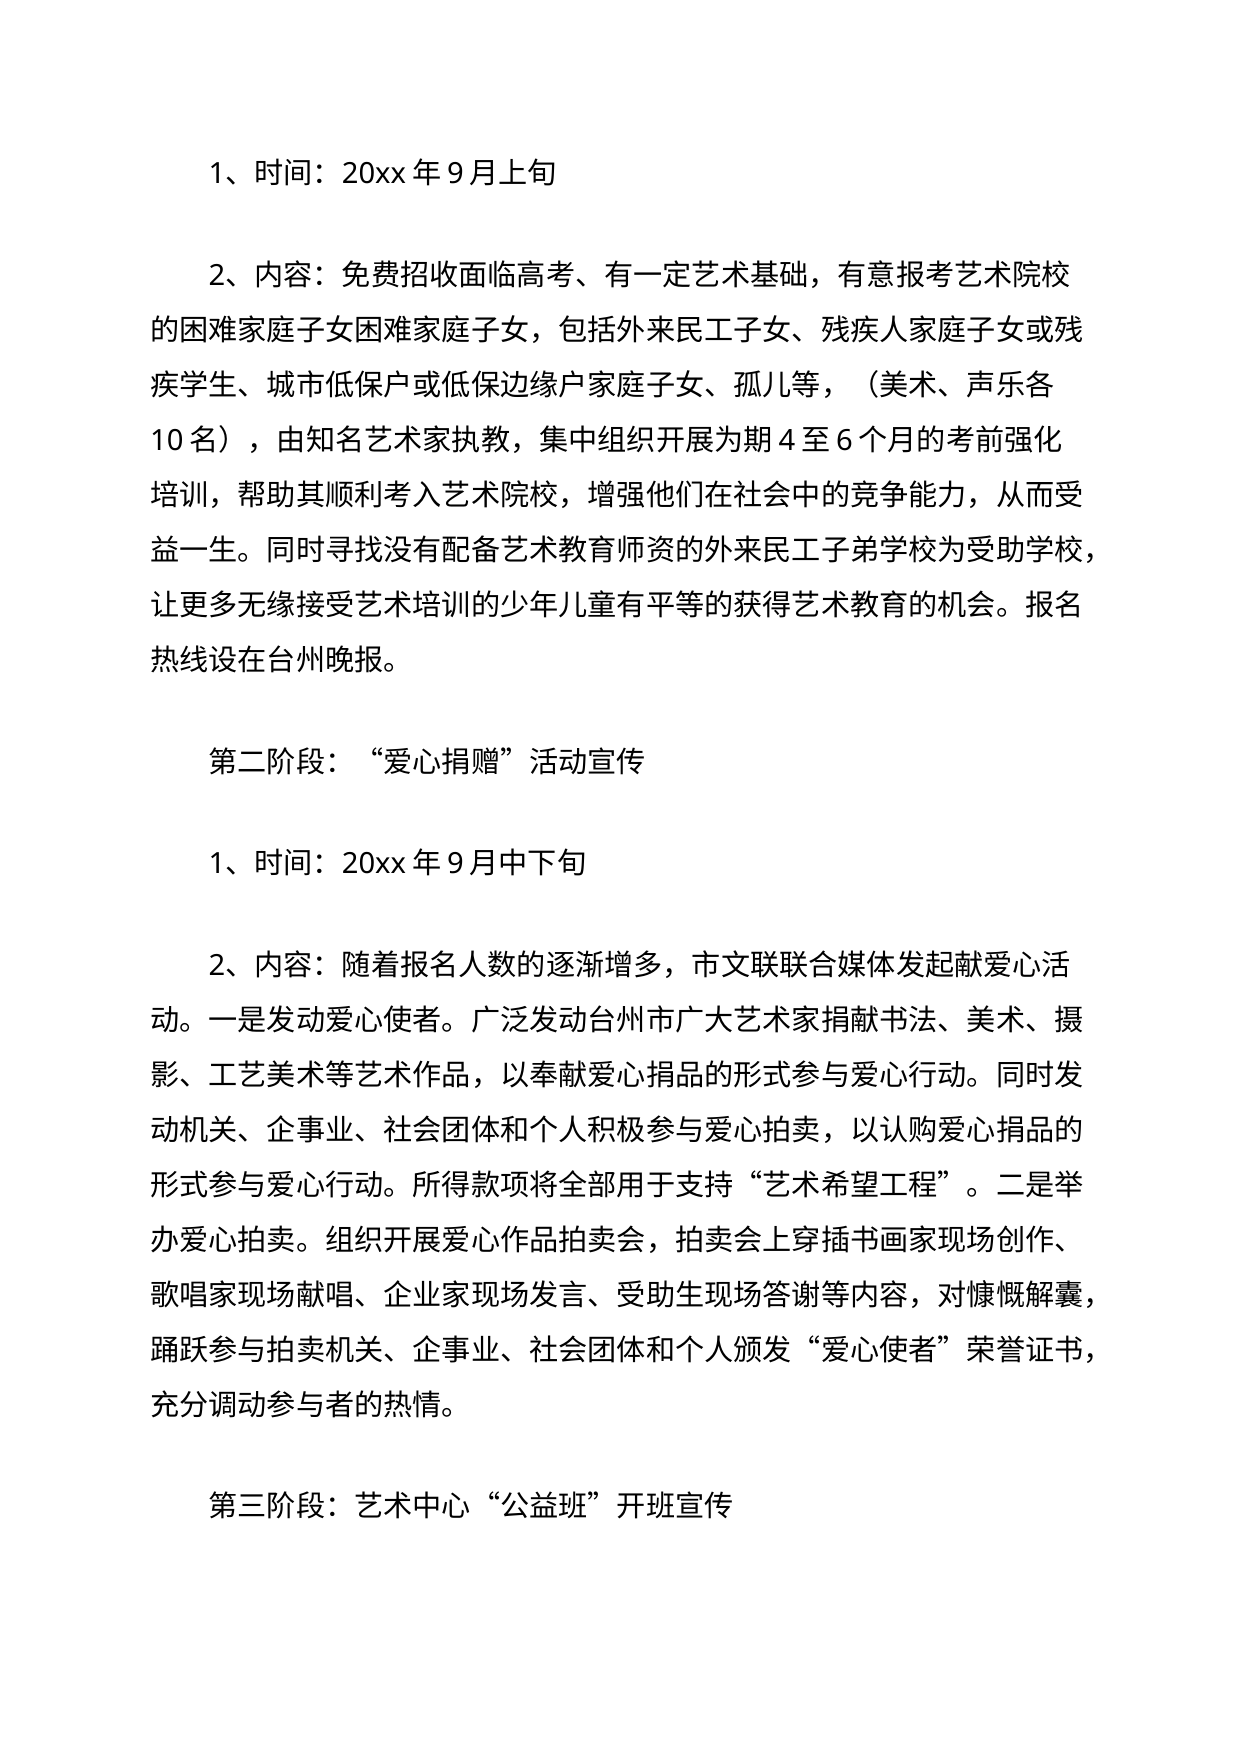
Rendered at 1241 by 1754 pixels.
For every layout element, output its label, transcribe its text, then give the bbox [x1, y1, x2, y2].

text 第三阶段：艺术中心“公益班”开班宣传 [150, 1483, 1090, 1525]
text 2、内容：免费招收面临高考、有一定艺术基础，有意报考艺术院校的困难家庭子女困难家庭子女，包括外来民工子女、残疾人家庭子女或残疾学生、城市低保户或低保边缘户家庭子女、孤儿等，（美术、声乐各10名），由知名艺术家执教，集中组织开展为期4至6个月的考前强化培训，帮助其顺利考入艺术院校，增强他们在社会中的竞争能力，从而受益一生。同时寻找没有配备艺术教育师资的外来民工子弟学校为受助学校，让更多无缘接受艺术培训的少年儿童有平等的获得艺术教育的机会。报名热线设在台州晚报。 [150, 252, 1090, 679]
text 2、内容：随着报名人数的逐渐增多，市文联联合媒体发起献爱心活动。一是发动爱心使者。广泛发动台州市广大艺术家捐献书法、美术、摄影、工艺美术等艺术作品，以奉献爱心捐品的形式参与爱心行动。同时发动机关、企事业、社会团体和个人积极参与爱心拍卖，以认购爱心捐品的形式参与爱心行动。所得款项将全部用于支持“艺术希望工程”。二是举办爱心拍卖。组织开展爱心作品拍卖会，拍卖会上穿插书画家现场创作、歌唱家现场献唱、企业家现场发言、受助生现场答谢等内容，对慷慨解囊，踊跃参与拍卖机关、企事业、社会团体和个人颁发“爱心使者”荣誉证书，充分调动参与者的热情。 [150, 942, 1090, 1423]
text 第二阶段：“爱心捐赠”活动宣传 [150, 738, 1090, 781]
text 1、时间：20xx年9月上旬 [150, 150, 1090, 192]
text 1、时间：20xx年9月中下旬 [150, 840, 1090, 882]
